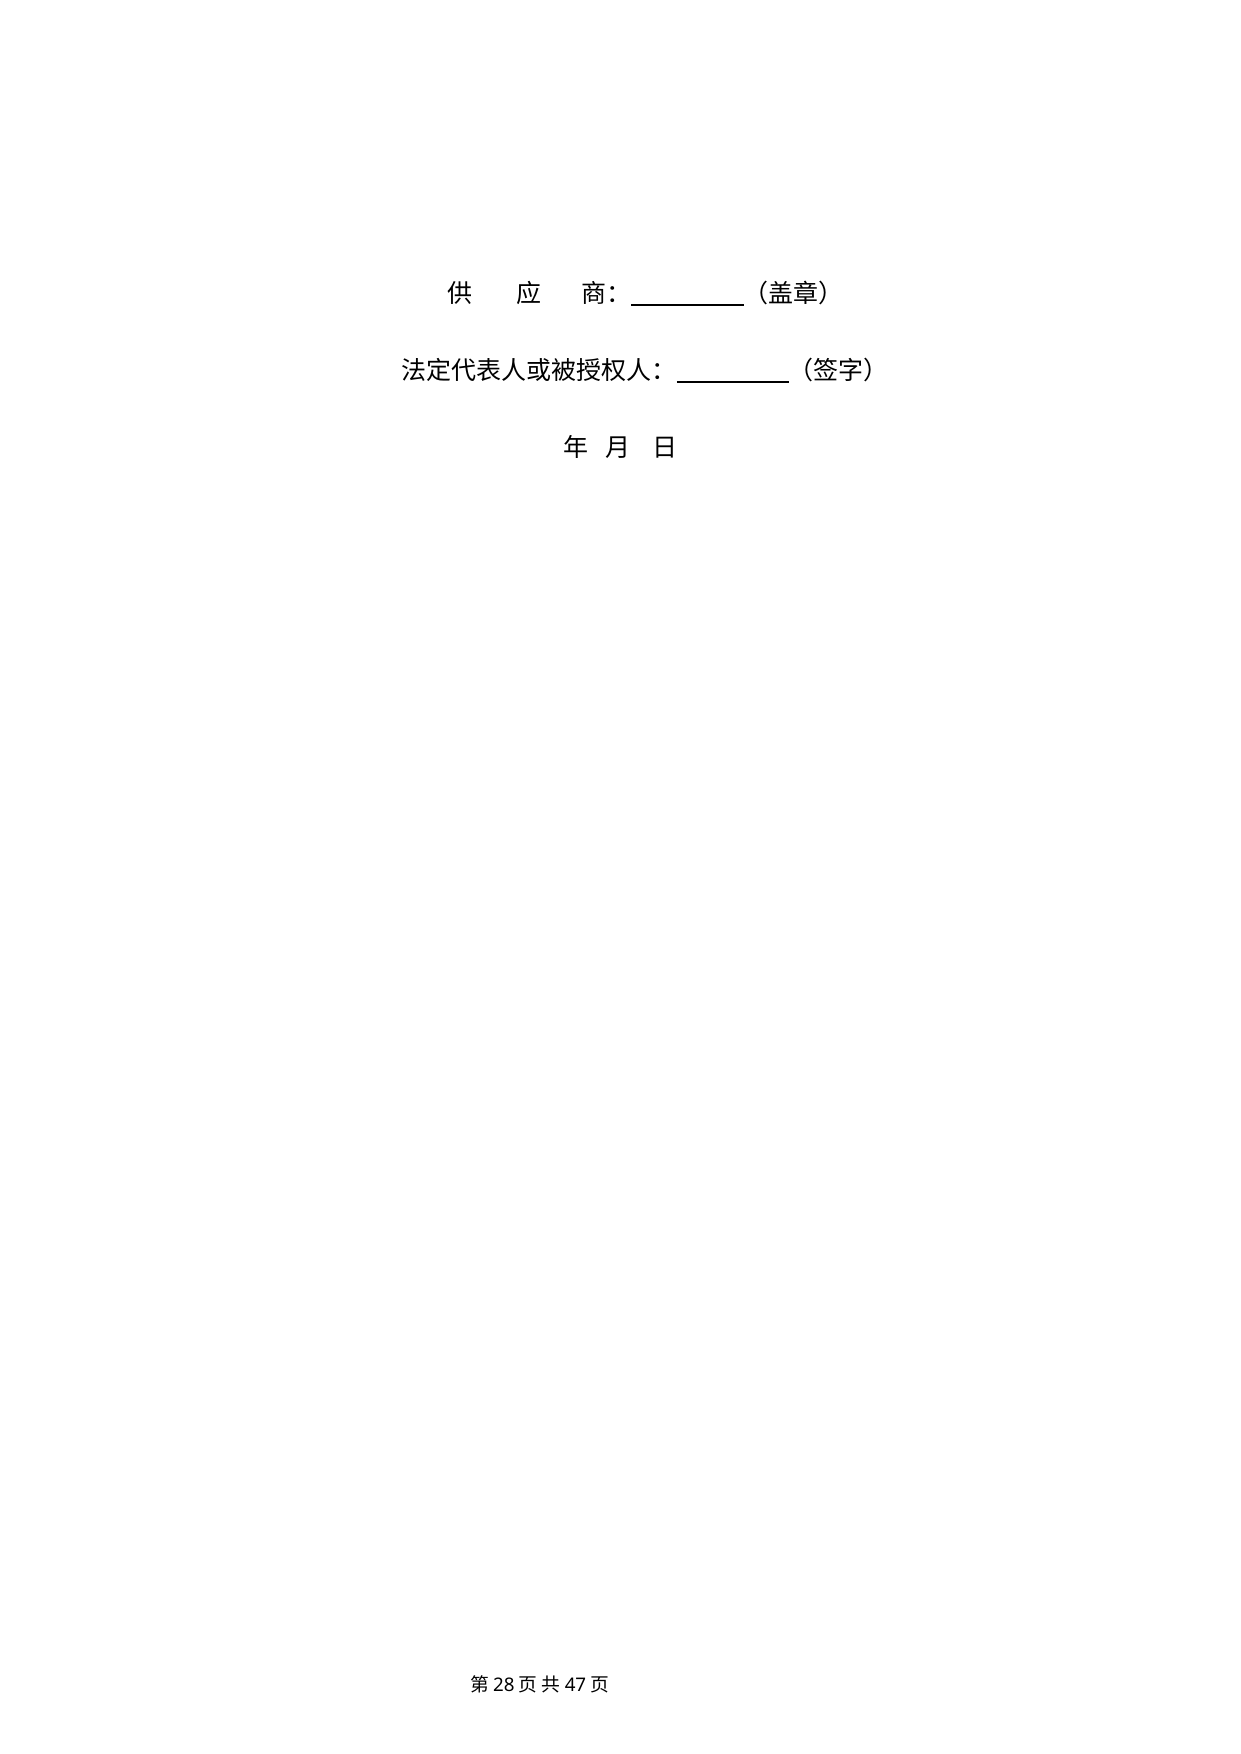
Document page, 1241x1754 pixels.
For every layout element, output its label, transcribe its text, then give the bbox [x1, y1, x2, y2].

text 供 应 商： （盖章） [118, 271, 1122, 312]
text 年 月 日 [118, 425, 1122, 465]
text 法定代表人或被授权人： （签字） [118, 348, 1122, 389]
